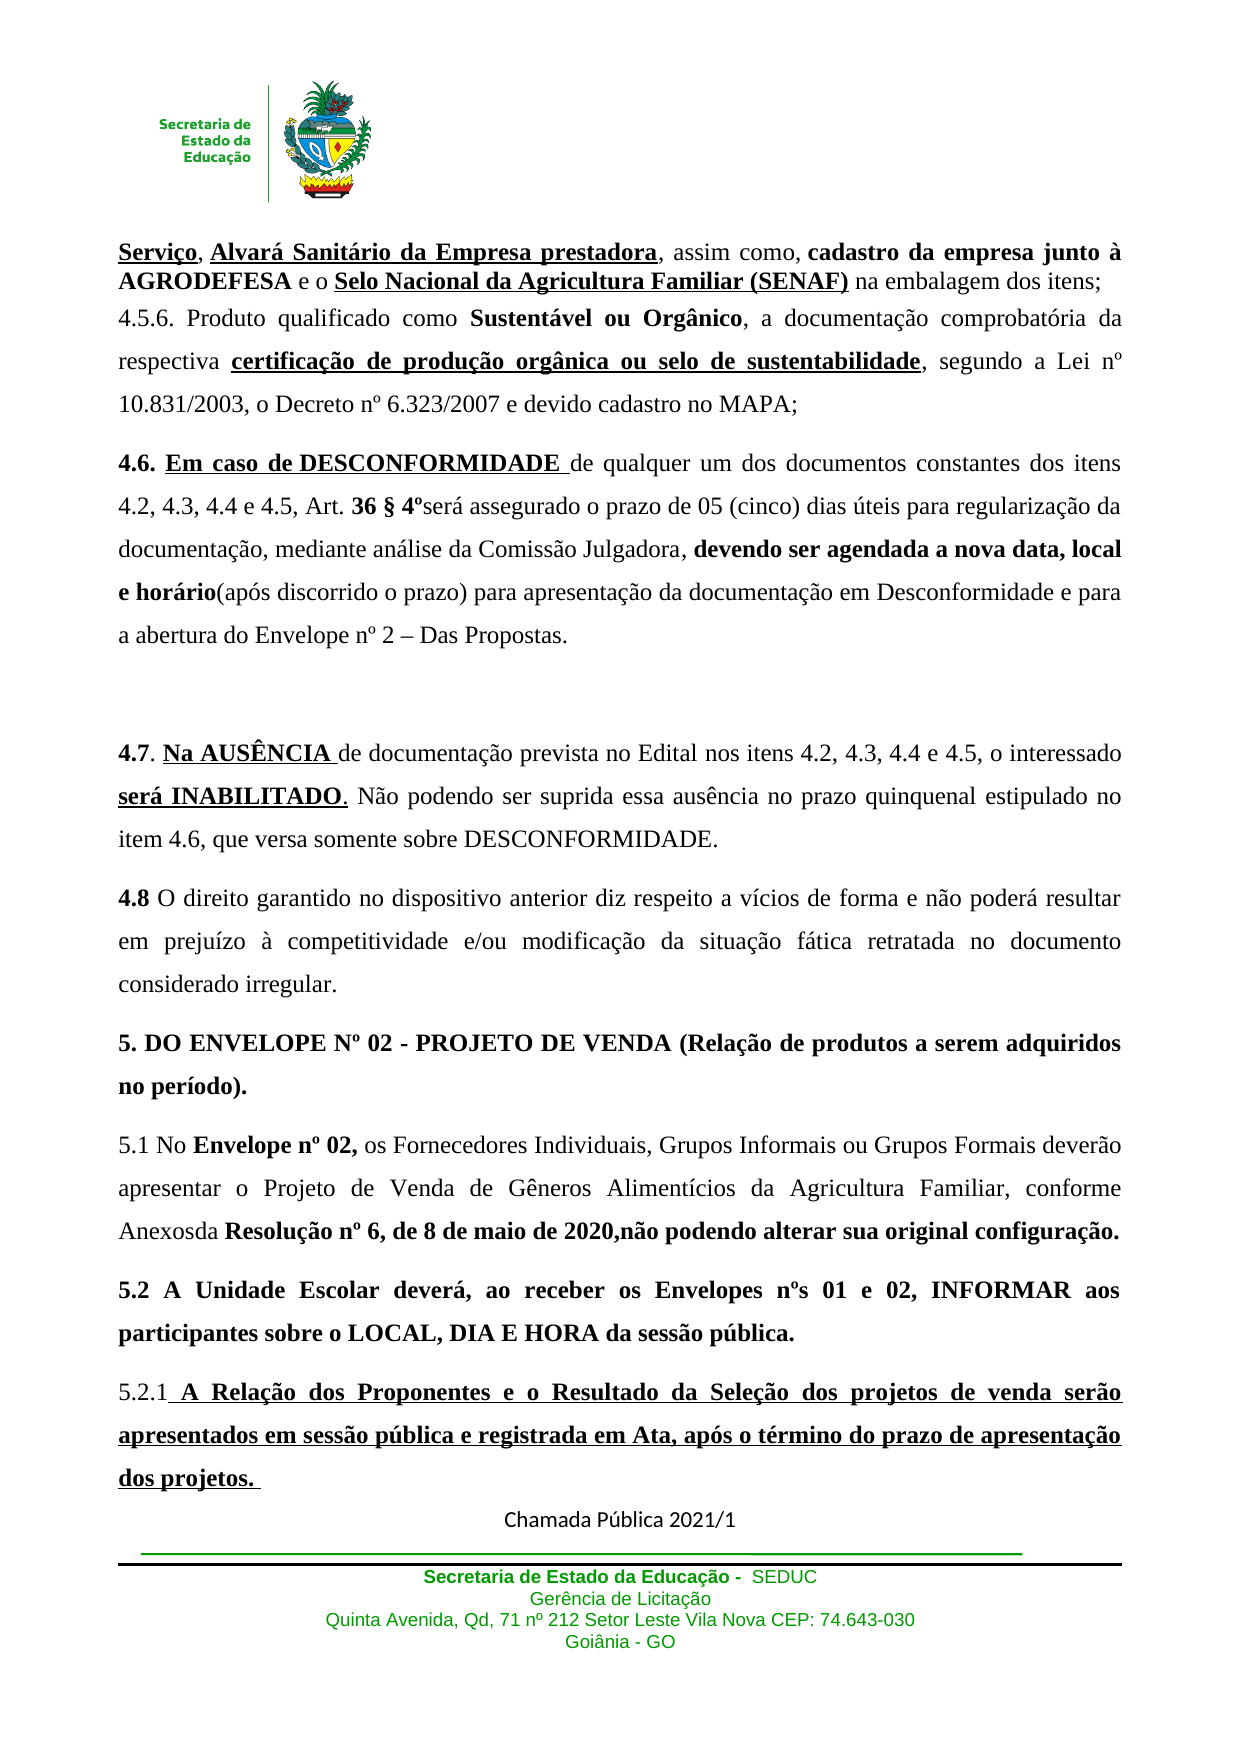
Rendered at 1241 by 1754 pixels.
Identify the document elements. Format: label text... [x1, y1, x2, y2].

picture [118, 73, 412, 210]
text 4.7. Na AUSÊNCIA de documentação prevista no Edital nos itens 4.2, 4.3, 4.4 e 4.5, o interessado será INABILITADO. Não podendo ser suprida essa ausência no prazo quinquenal estipulado no item 4.6, que versa somente sobre DESCONFORMIDADE. [118, 738, 1122, 853]
text 4.6. Em caso de DESCONFORMIDADE de qualquer um dos documentos constantes dos itens 4.2, 4.3, 4.4 e 4.5, Art. 36 § 4ºserá assegurado o prazo de 05 (cinco) dias úteis para regularização da documentação, mediante análise da Comissão Julgadora, devendo ser agendada a nova data, local e horário(após discorrido o prazo) para apresentação da documentação em Desconformidade e para a abertura do Envelope nº 2 – Das Propostas. [118, 448, 1122, 649]
text 4.5.6. Produto qualificado como Sustentável ou Orgânico, a documentação comprobatória da respectiva certificação de produção orgânica ou selo de sustentabilidade, segundo a Lei nº 10.831/2003, o Decreto nº 6.323/2007 e devido cadastro no MAPA; [118, 303, 1122, 418]
text 5.1 No Envelope nº 02, os Fornecedores Individuais, Grupos Informais ou Grupos Formais deverão apresentar o Projeto de Venda de Gêneros Alimentícios da Agricultura Familiar, conforme Anexosda Resolução nº 6, de 8 de maio de 2020,não podendo alterar sua original configuração. [118, 1130, 1122, 1245]
text 5.2.1 A Relação dos Proponentes e o Resultado da Seleção dos projetos de venda serão apresentados em sessão pública e registrada em Ata, após o término do prazo de apresentação dos projetos. [118, 1377, 1122, 1445]
text 5.2.1 A Relação dos Proponentes e o Resultado da Seleção dos projetos de venda serão apresentados em sessão pública e registrada em Ata, após o término do prazo de apresentação dos projetos. [118, 1446, 1122, 1492]
text 5.2 A Unidade Escolar deverá, ao receber os Envelopes nºs 01 e 02, INFORMAR aos participantes sobre o LOCAL, DIA E HORA da sessão pública. [118, 1275, 1122, 1347]
text 4.8 O direito garantido no dispositivo anterior diz respeito a vícios de forma e não poderá resultar em prejuízo à competitividade e/ou modificação da situação fática retratada no documento considerado irregular. [118, 883, 1122, 998]
text 5. DO ENVELOPE Nº 02 - PROJETO DE VENDA (Relação de produtos a serem adquiridos no período). [118, 1028, 1122, 1100]
